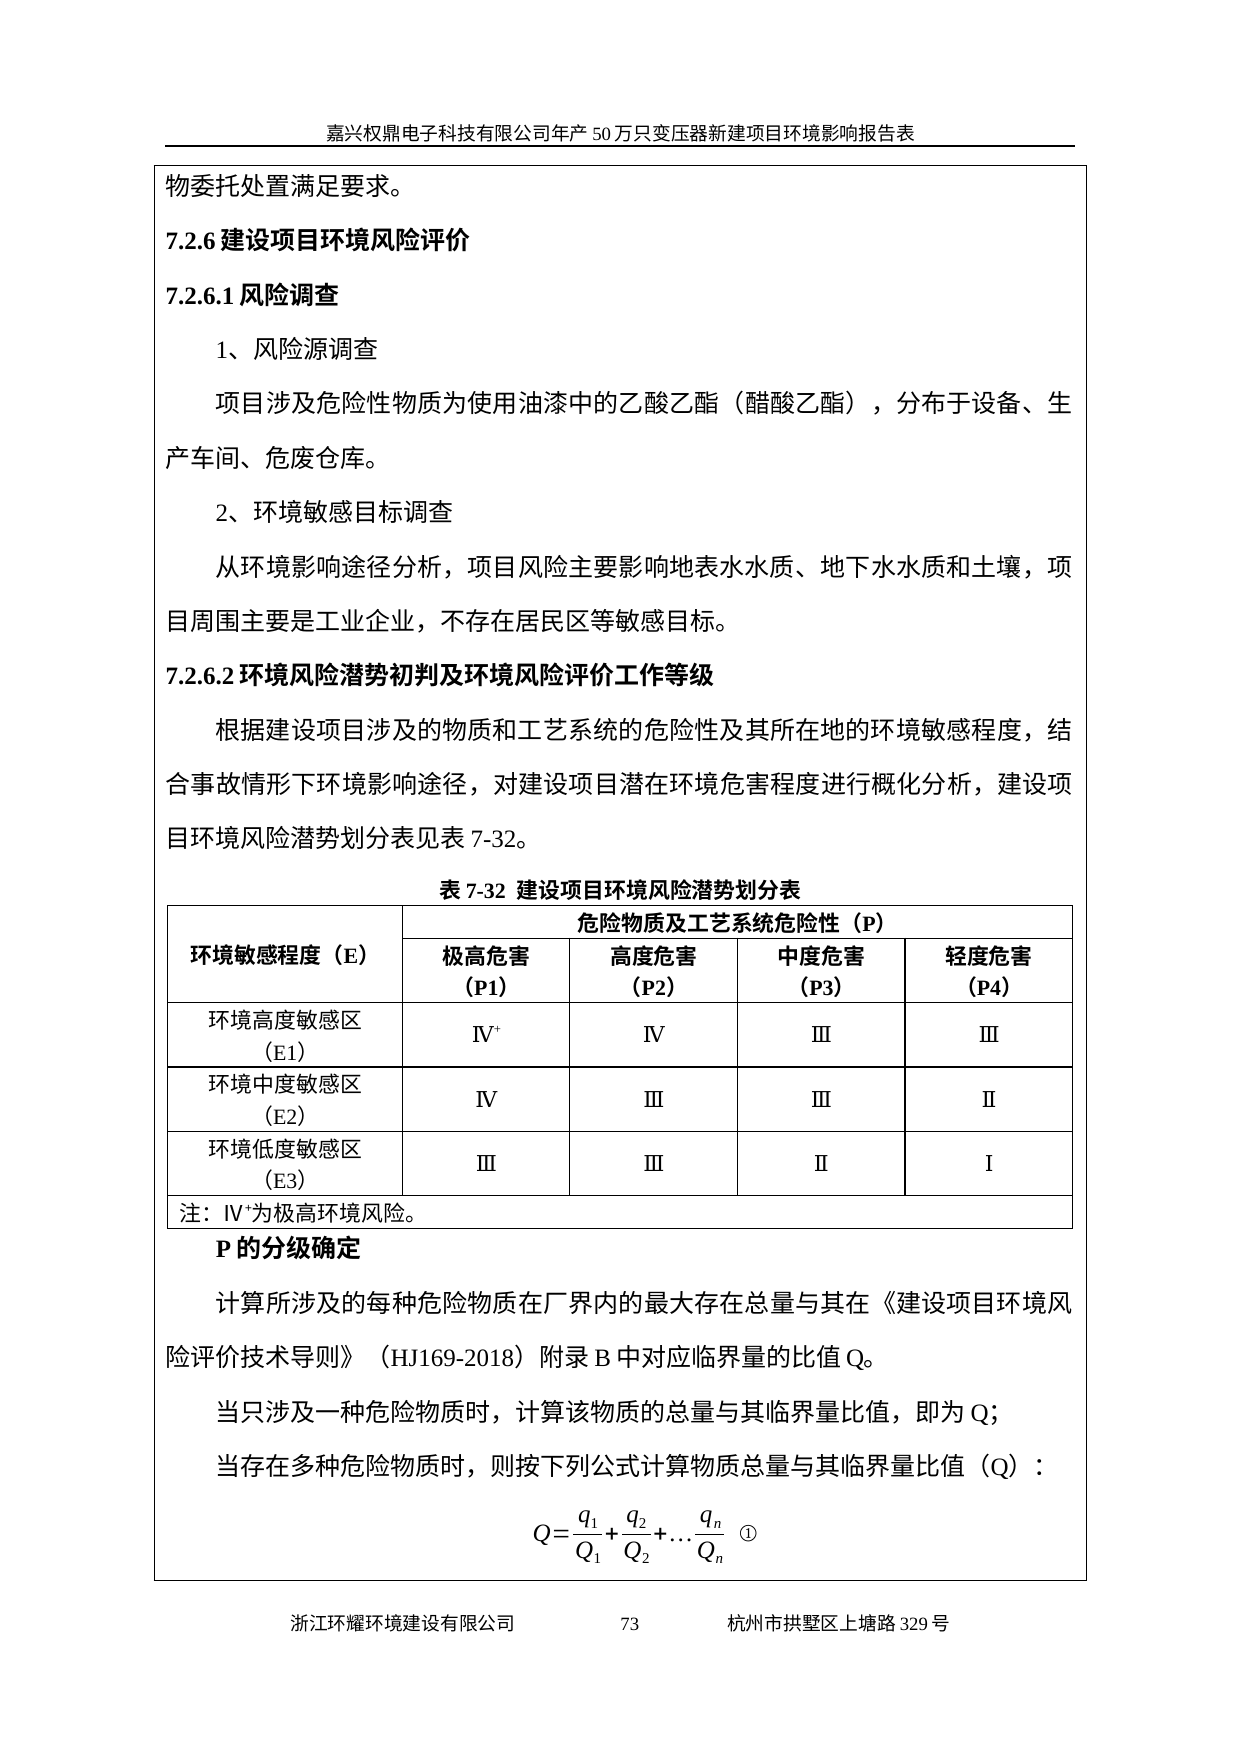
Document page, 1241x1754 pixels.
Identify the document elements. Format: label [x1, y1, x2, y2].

table_header [155, 166, 1086, 1580]
